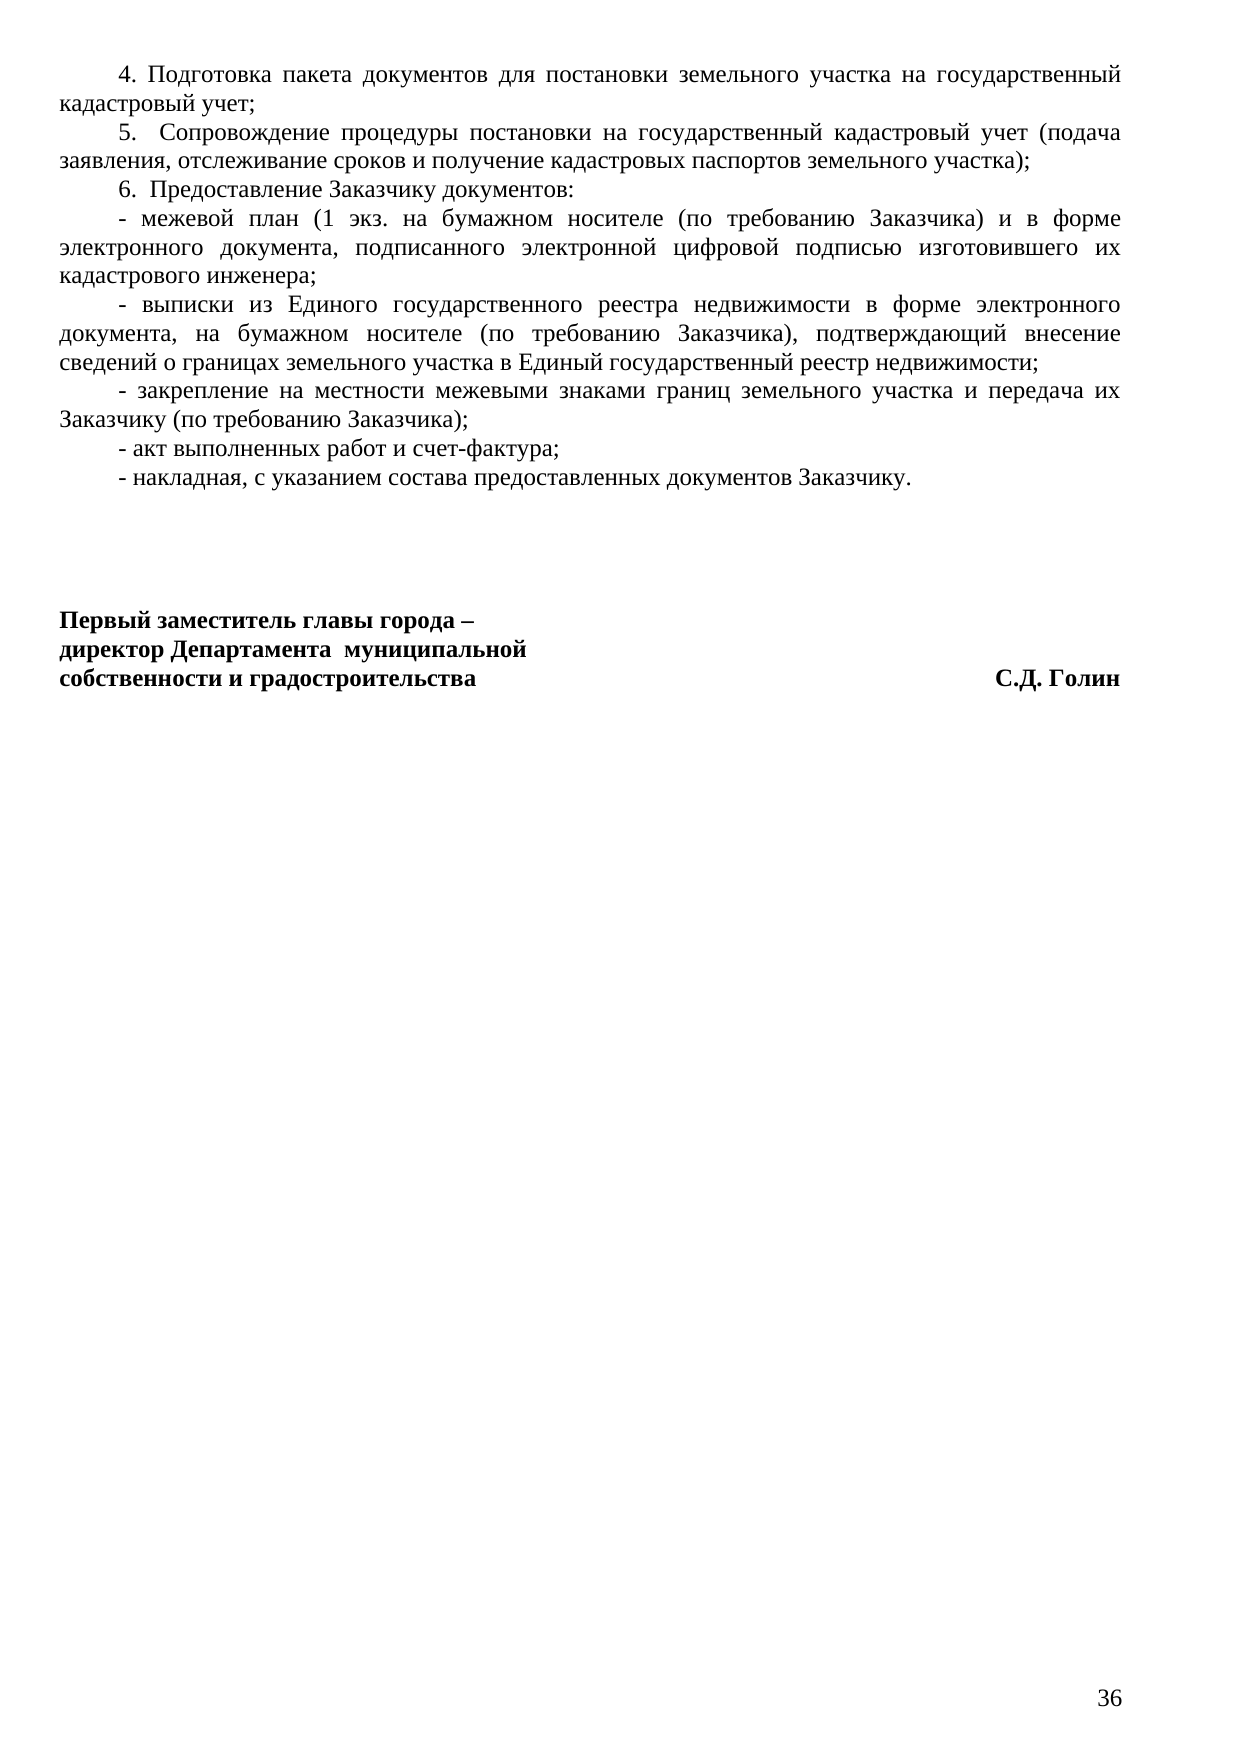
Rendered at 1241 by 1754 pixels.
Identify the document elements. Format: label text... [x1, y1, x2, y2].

text 5. Сопровождение процедуры постановки на государственный кадастровый учет (подача заявления, отслеживание сроков и получение кадастровых паспортов земельного участка); [59, 117, 1122, 174]
text - выписки из Единого государственного реестра недвижимости в форме электронного документа, на бумажном носителе (по требованию Заказчика), подтверждающий внесение сведений о границах земельного участка в Единый государственный реестр недвижимости; [59, 289, 1122, 375]
text Первый заместитель главы города – [59, 605, 1122, 634]
text - закрепление на местности межевыми знаками границ земельного участка и передача их Заказчику (по требованию Заказчика); [59, 375, 1122, 433]
text 4. Подготовка пакета документов для постановки земельного участка на государственный кадастровый учет; [59, 59, 1122, 117]
text - акт выполненных работ и счет-фактура; [59, 433, 1122, 462]
text директор Департамента муниципальной [59, 634, 1122, 663]
text - накладная, с указанием состава предоставленных документов Заказчику. [59, 462, 1122, 490]
text 6. Предоставление Заказчику документов: [59, 174, 1122, 203]
text собственности и градостроительства С.Д. Голин [59, 663, 1122, 692]
text - межевой план (1 экз. на бумажном носителе (по требованию Заказчика) и в форме электронного документа, подписанного электронной цифровой подписью изготовившего их кадастрового инженера; [59, 203, 1122, 289]
